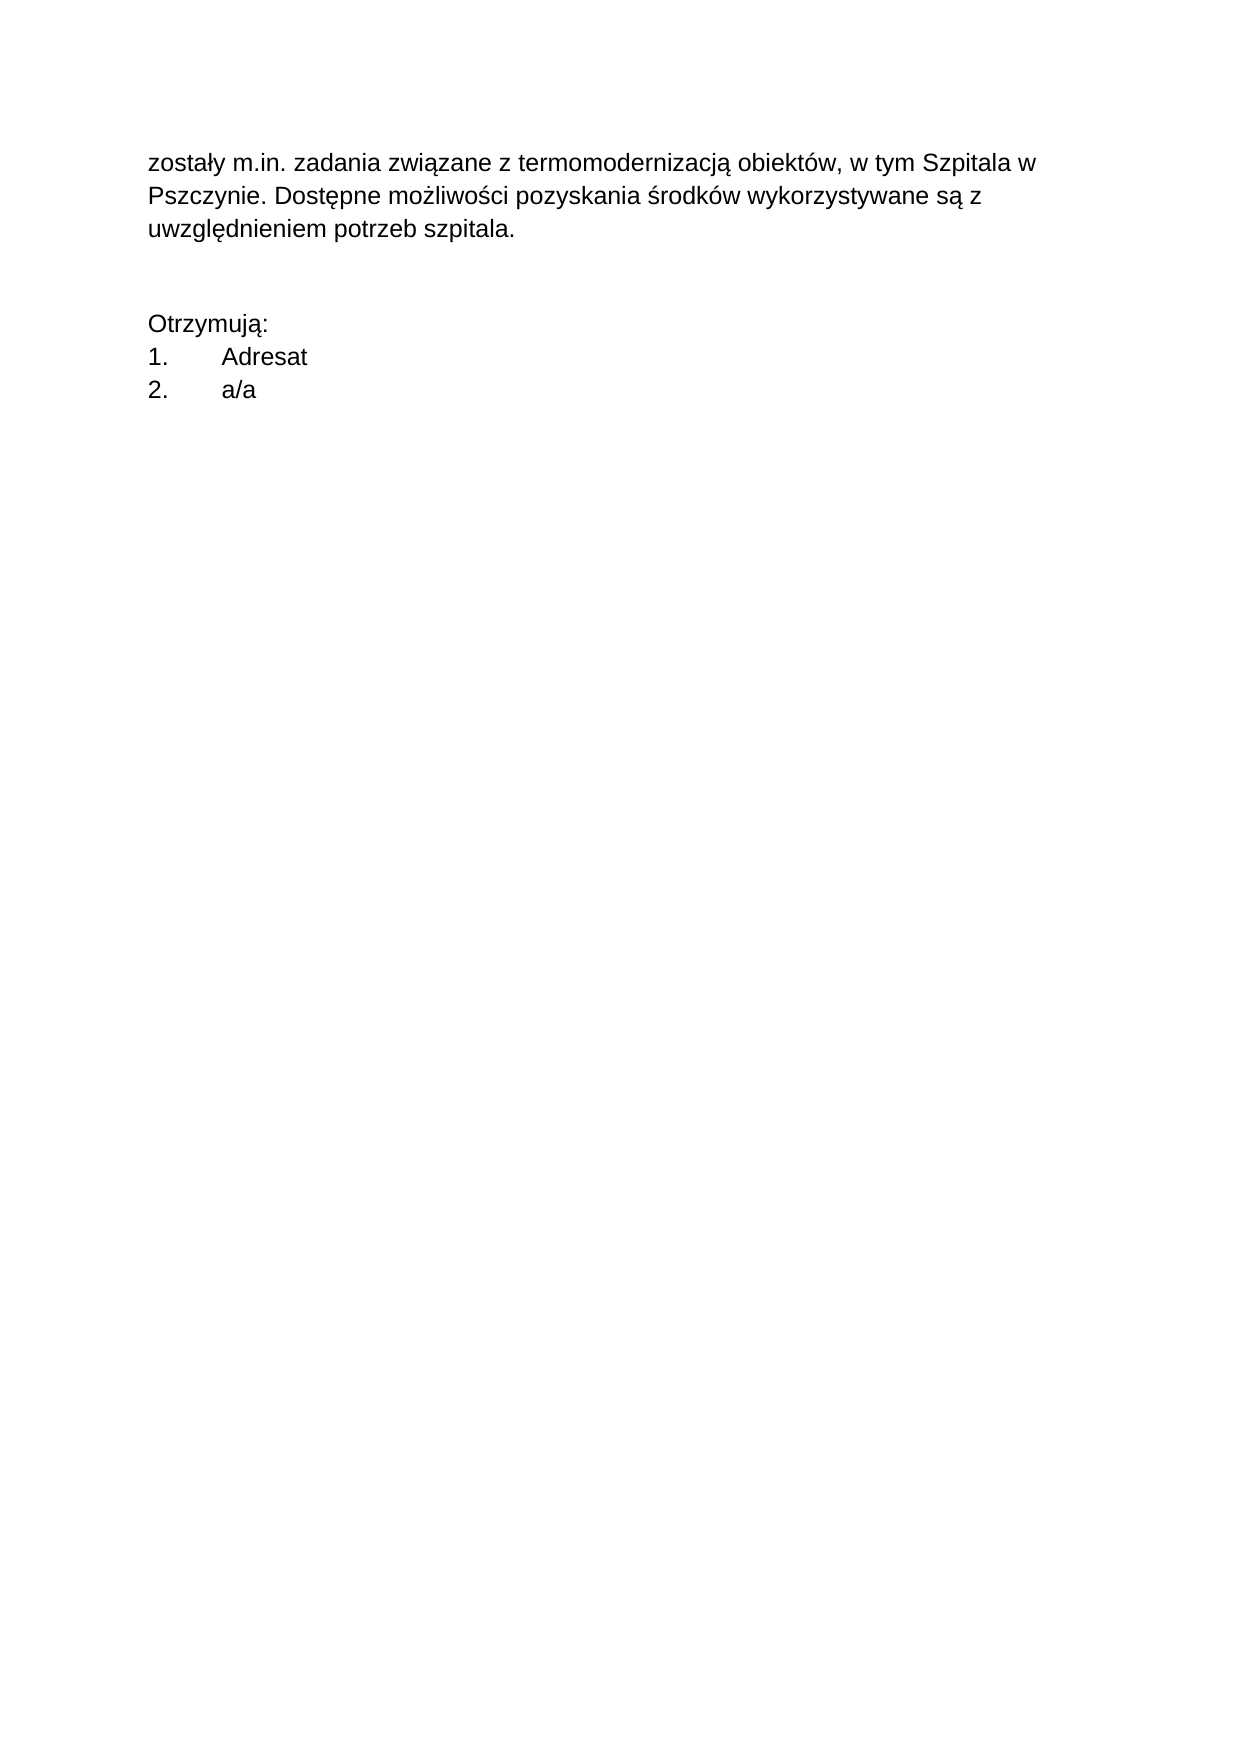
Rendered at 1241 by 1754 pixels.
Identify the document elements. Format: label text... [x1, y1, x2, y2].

text 2. a/a [148, 375, 1093, 404]
text 1. Adresat [148, 342, 1093, 371]
text Otrzymują: [148, 309, 1093, 338]
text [148, 148, 1093, 242]
